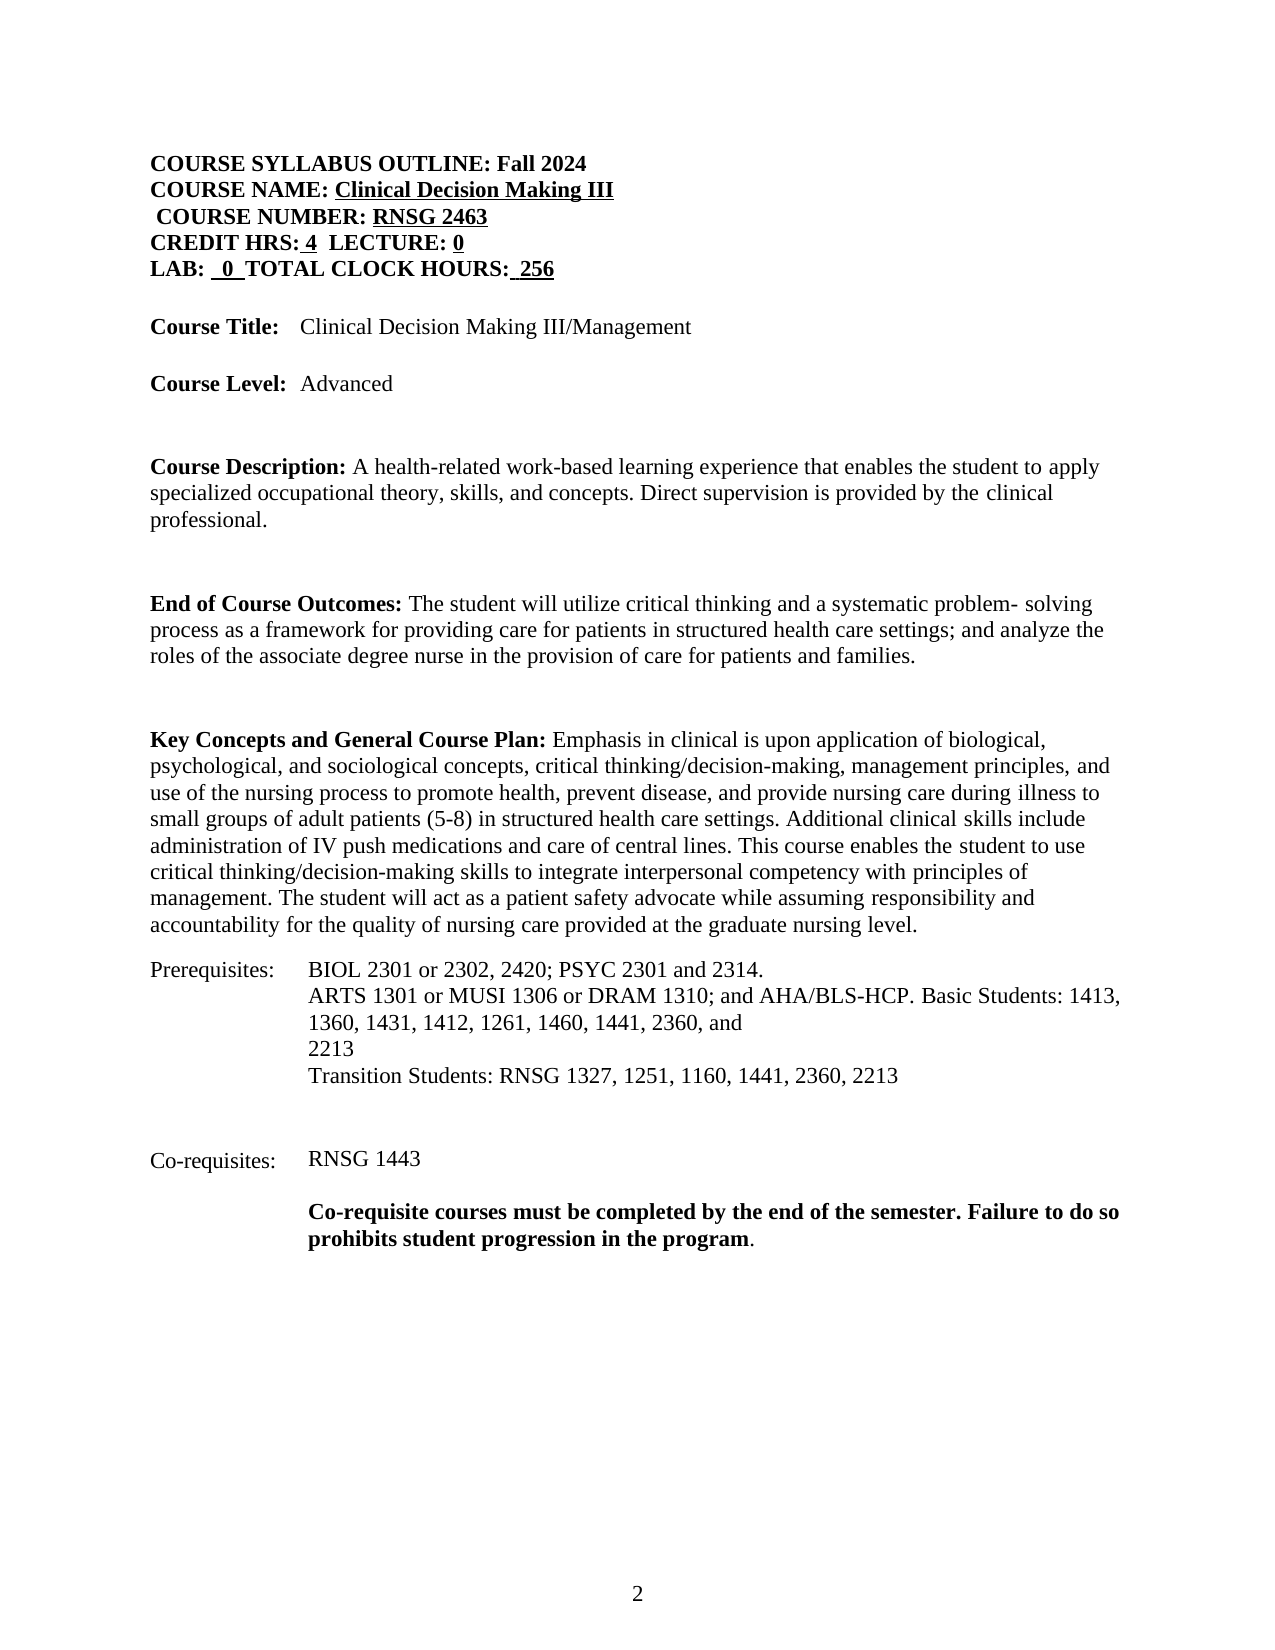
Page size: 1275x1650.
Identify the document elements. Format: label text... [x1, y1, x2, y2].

text LAB: 0 TOTAL CLOCK HOURS: 256 [150, 255, 1125, 282]
text COURSE NAME: Clinical Decision Making III [150, 176, 1125, 203]
text ARTS 1301 or MUSI 1306 or DRAM 1310; and AHA/BLS-HCP. Basic Students: 1413, 1360, 1431, 1412, 1261, 1460, 1441, 2360, and [308, 983, 1125, 1035]
text CREDIT HRS: 4 LECTURE: 0 [150, 229, 1125, 255]
text COURSE SYLLABUS OUTLINE: Fall 2024 [150, 150, 1125, 176]
text Co-requisite courses must be completed by the end of the semester. Failure to do so prohibits student progression in the program. [308, 1198, 1125, 1251]
text Transition Students: RNSG 1327, 1251, 1160, 1441, 2360, 2213 [308, 1062, 1125, 1088]
text End of Course Outcomes: The student will utilize critical thinking and a systematic problem- solving process as a framework for providing care for patients in structured health care settings; and analyze the roles of the associate degree nurse in the provision of care for patients and families. [150, 590, 1125, 669]
text Co-requisites: [150, 1147, 304, 1173]
text COURSE NUMBER: RNSG 2463 [150, 203, 1125, 229]
text Key Concepts and General Course Plan: Emphasis in clinical is upon application of biological, psychological, and sociological concepts, critical thinking/decision-making, management principles, and use of the nursing process to promote health, prevent disease, and provide nursing care during illness to small groups of adult patients (5-8) in structured health care settings. Additional clinical skills include administration of IV push medications and care of central lines. This course enables the student to use critical thinking/decision-making skills to integrate interpersonal competency with principles of management. The student will act as a patient safety advocate while assuming responsibility and accountability for the quality of nursing care provided at the graduate nursing level. [150, 726, 1125, 937]
text Course Title: Clinical Decision Making III/Management [150, 313, 1125, 339]
text Course Level: Advanced [150, 370, 1125, 397]
text Prerequisites: [150, 956, 304, 983]
text Course Description: A health-related work-based learning experience that enables the student to apply specialized occupational theory, skills, and concepts. Direct supervision is provided by the clinical professional. [150, 453, 1125, 532]
text RNSG 1443 [308, 1146, 1125, 1172]
text 2213 [308, 1035, 1125, 1062]
text BIOL 2301 or 2302, 2420; PSYC 2301 and 2314. [308, 956, 1125, 983]
